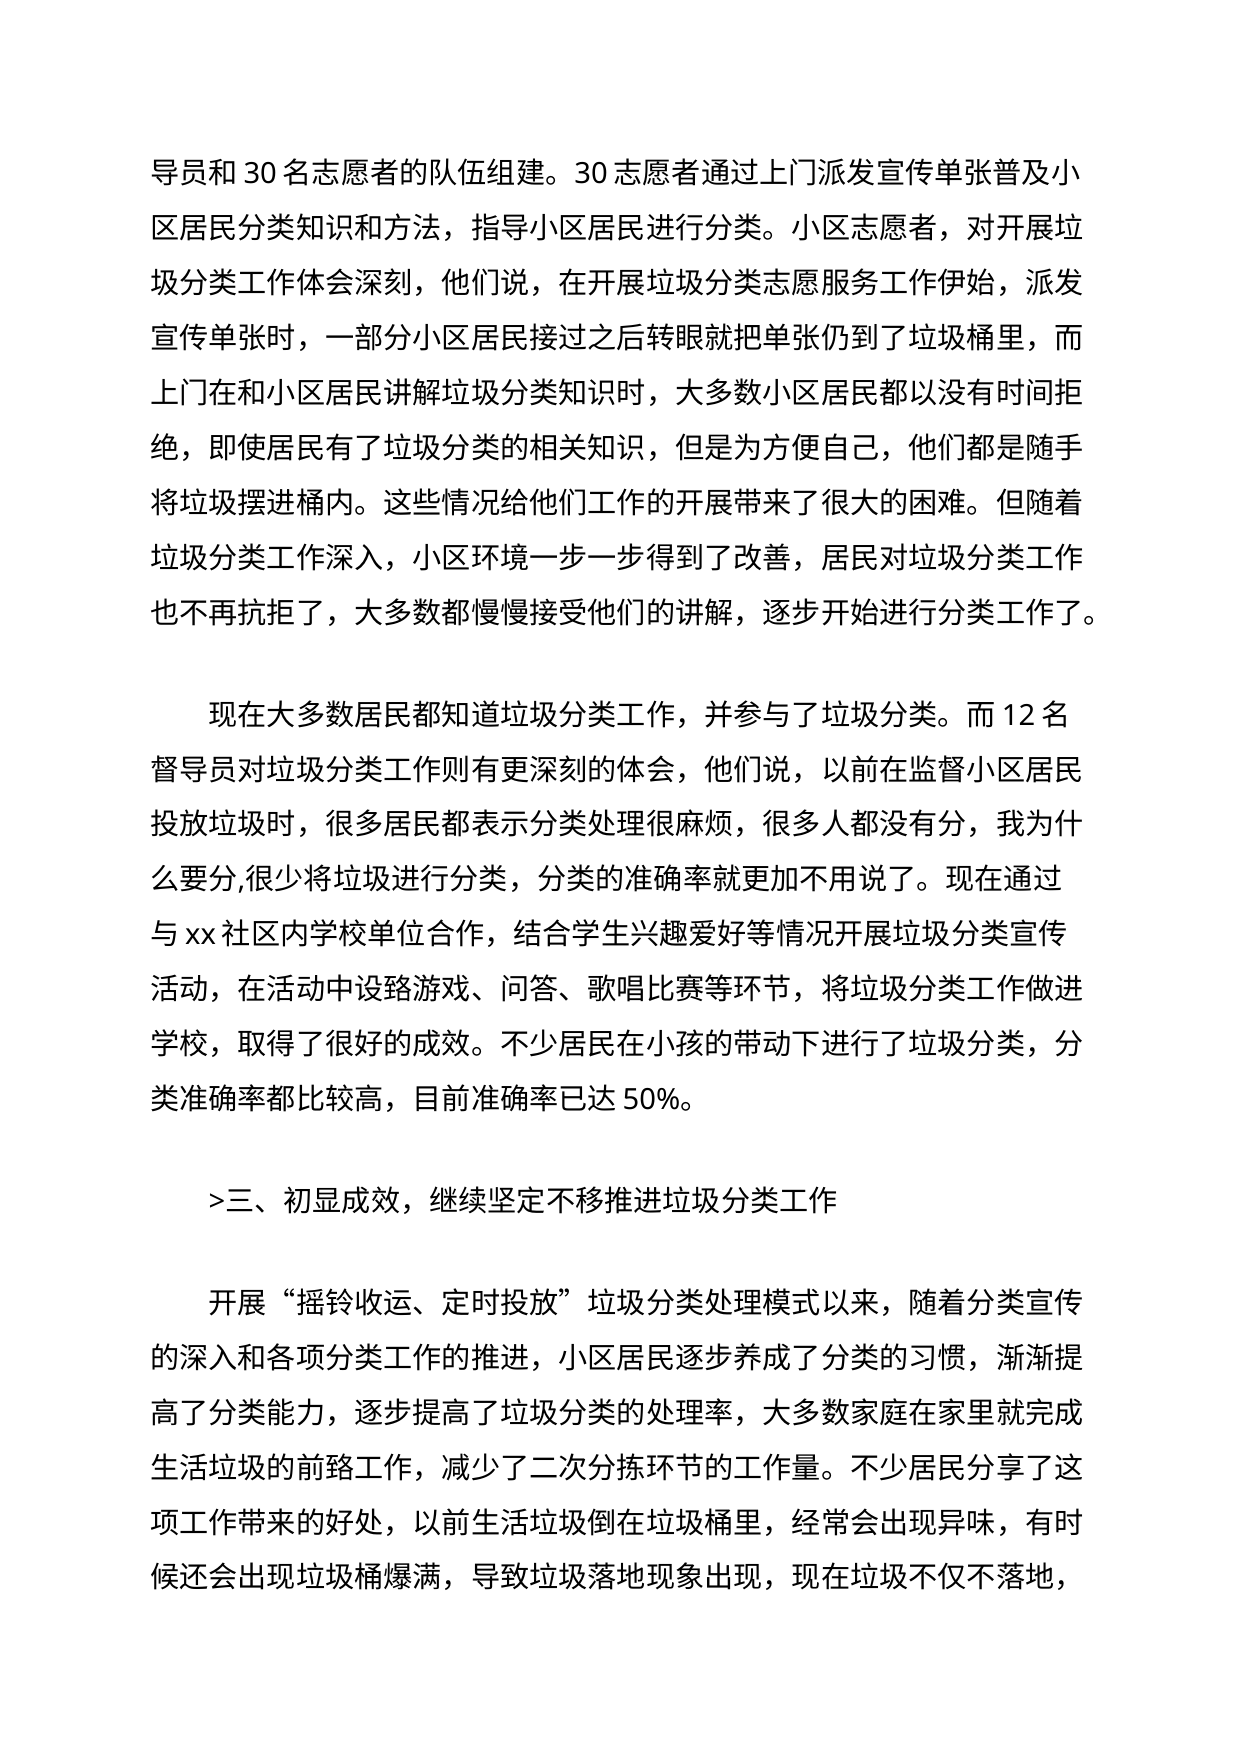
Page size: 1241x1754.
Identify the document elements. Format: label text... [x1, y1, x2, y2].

text >三、初显成效，继续坚定不移推进垃圾分类工作 [150, 1178, 1090, 1220]
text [150, 1279, 1090, 1596]
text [150, 150, 1090, 632]
text 现在大多数居民都知道垃圾分类工作，并参与了垃圾分类。而12名督导员对垃圾分类工作则有更深刻的体会，他们说，以前在监督小区居民投放垃圾时，很多居民都表示分类处理很麻烦，很多人都没有分，我为什么要分,很少将垃圾进行分类，分类的准确率就更加不用说了。现在通过与xx社区内学校单位合作，结合学生兴趣爱好等情况开展垃圾分类宣传活动，在活动中设臵游戏、问答、歌唱比赛等环节，将垃圾分类工作做进学校，取得了很好的成效。不少居民在小孩的带动下进行了垃圾分类，分类准确率都比较高，目前准确率已达50%。 [150, 691, 1090, 1118]
